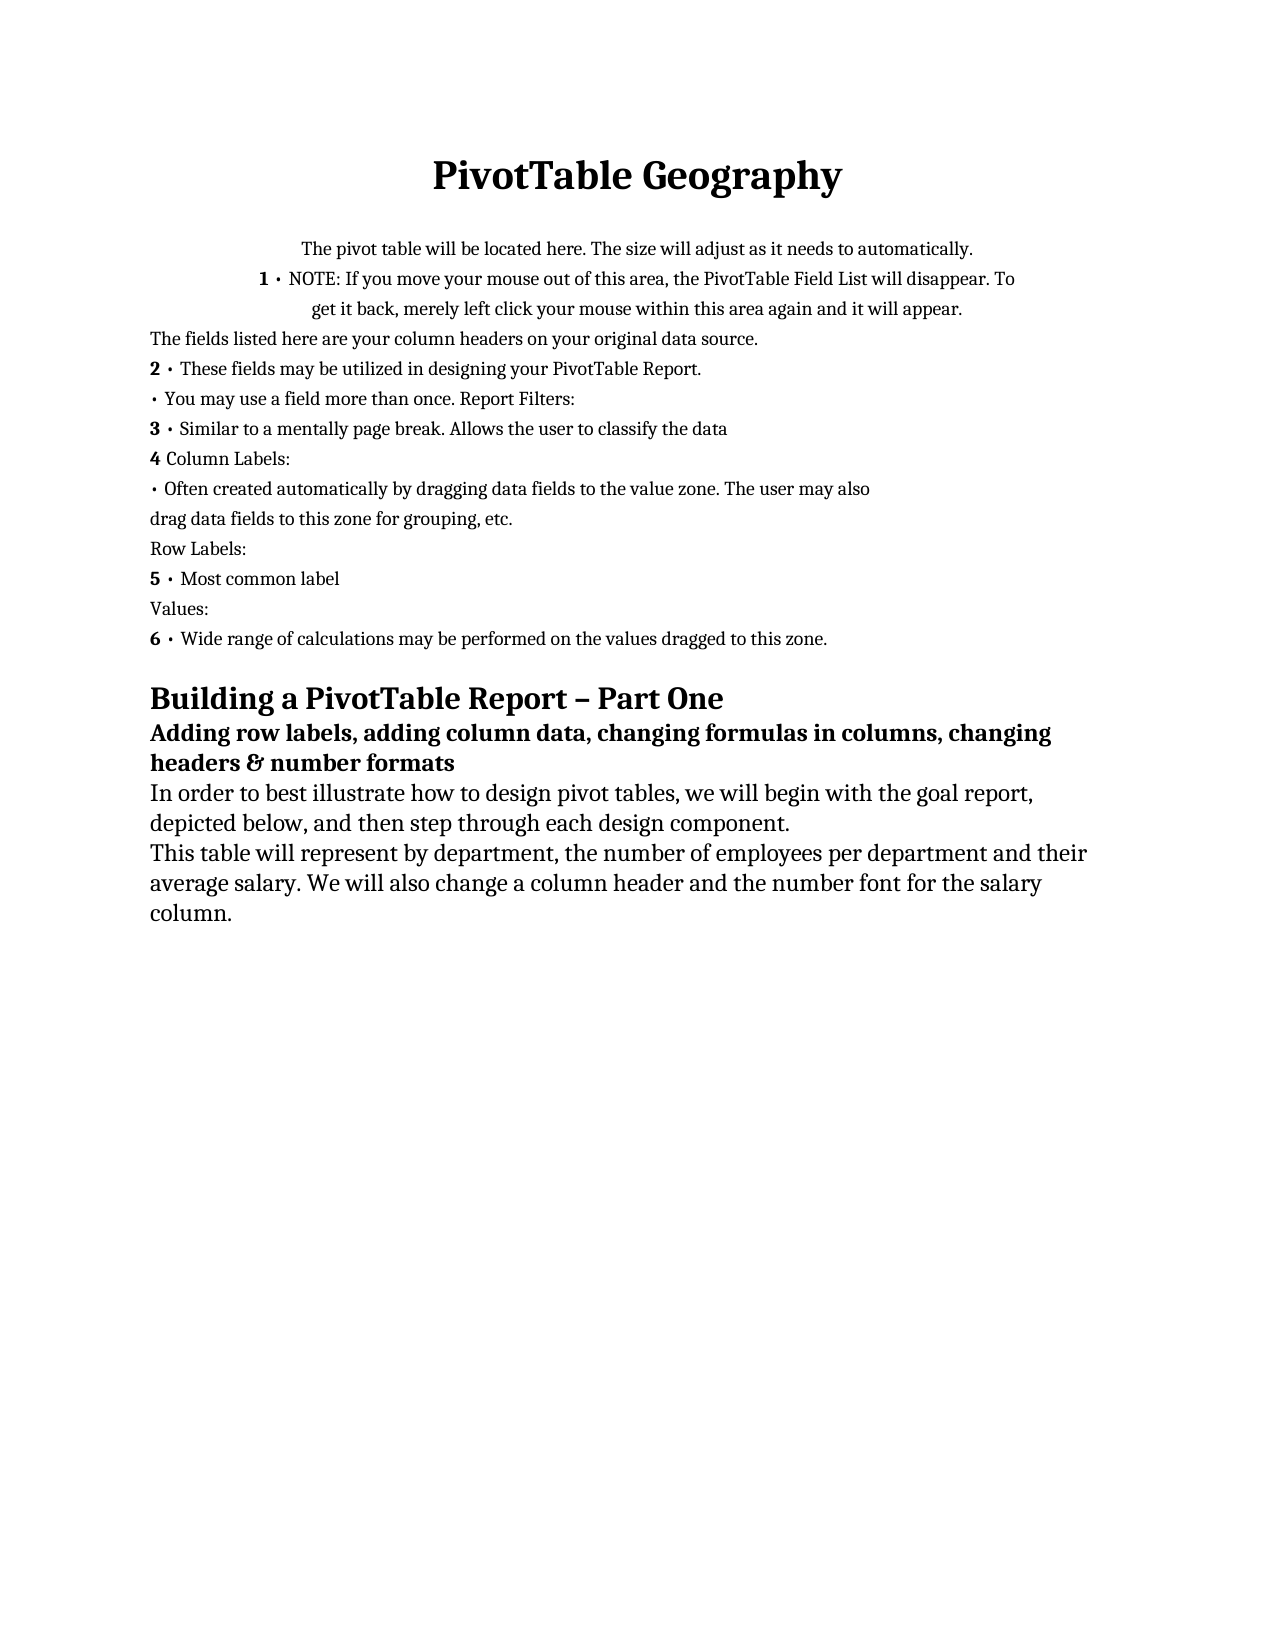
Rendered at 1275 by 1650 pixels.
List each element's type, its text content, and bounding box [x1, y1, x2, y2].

text This table will represent by department, the number of employees per department and their average salary. We will also change a column header and the number font for the salary column. [150, 837, 1125, 927]
text 6 • Wide range of calculations may be performed on the values dragged to this zone. [150, 620, 1125, 650]
text Row Labels: [150, 530, 1125, 560]
text The pivot table will be located here. The size will adjust as it needs to automatically. [150, 230, 1125, 260]
text Adding row labels, adding column data, changing formulas in columns, changing headers & number formats [150, 717, 1125, 777]
text 5 • Most common label [150, 560, 1125, 590]
text get it back, merely left click your mouse within this area again and it will appear. [150, 290, 1125, 320]
text 2 • These fields may be utilized in designing your PivotTable Report. [150, 350, 1125, 380]
text 4 Column Labels: [150, 440, 1125, 470]
text 3 • Similar to a mentally page break. Allows the user to classify the data [150, 410, 1125, 440]
text 1 • NOTE: If you move your mouse out of this area, the PivotTable Field List will disappear. To [150, 260, 1125, 290]
text The fields listed here are your column headers on your original data source. [150, 320, 1125, 350]
text • Often created automatically by dragging data fields to the value zone. The user may also [150, 470, 1125, 500]
text Values: [150, 590, 1125, 620]
text Building a PivotTable Report – Part One [150, 680, 1125, 717]
text drag data fields to this zone for grouping, etc. [150, 500, 1125, 530]
text • You may use a field more than once. Report Filters: [150, 380, 1125, 410]
text In order to best illustrate how to design pivot tables, we will begin with the goal report, depicted below, and then step through each design component. [150, 777, 1125, 837]
text PivotTable Geography [150, 150, 1125, 200]
